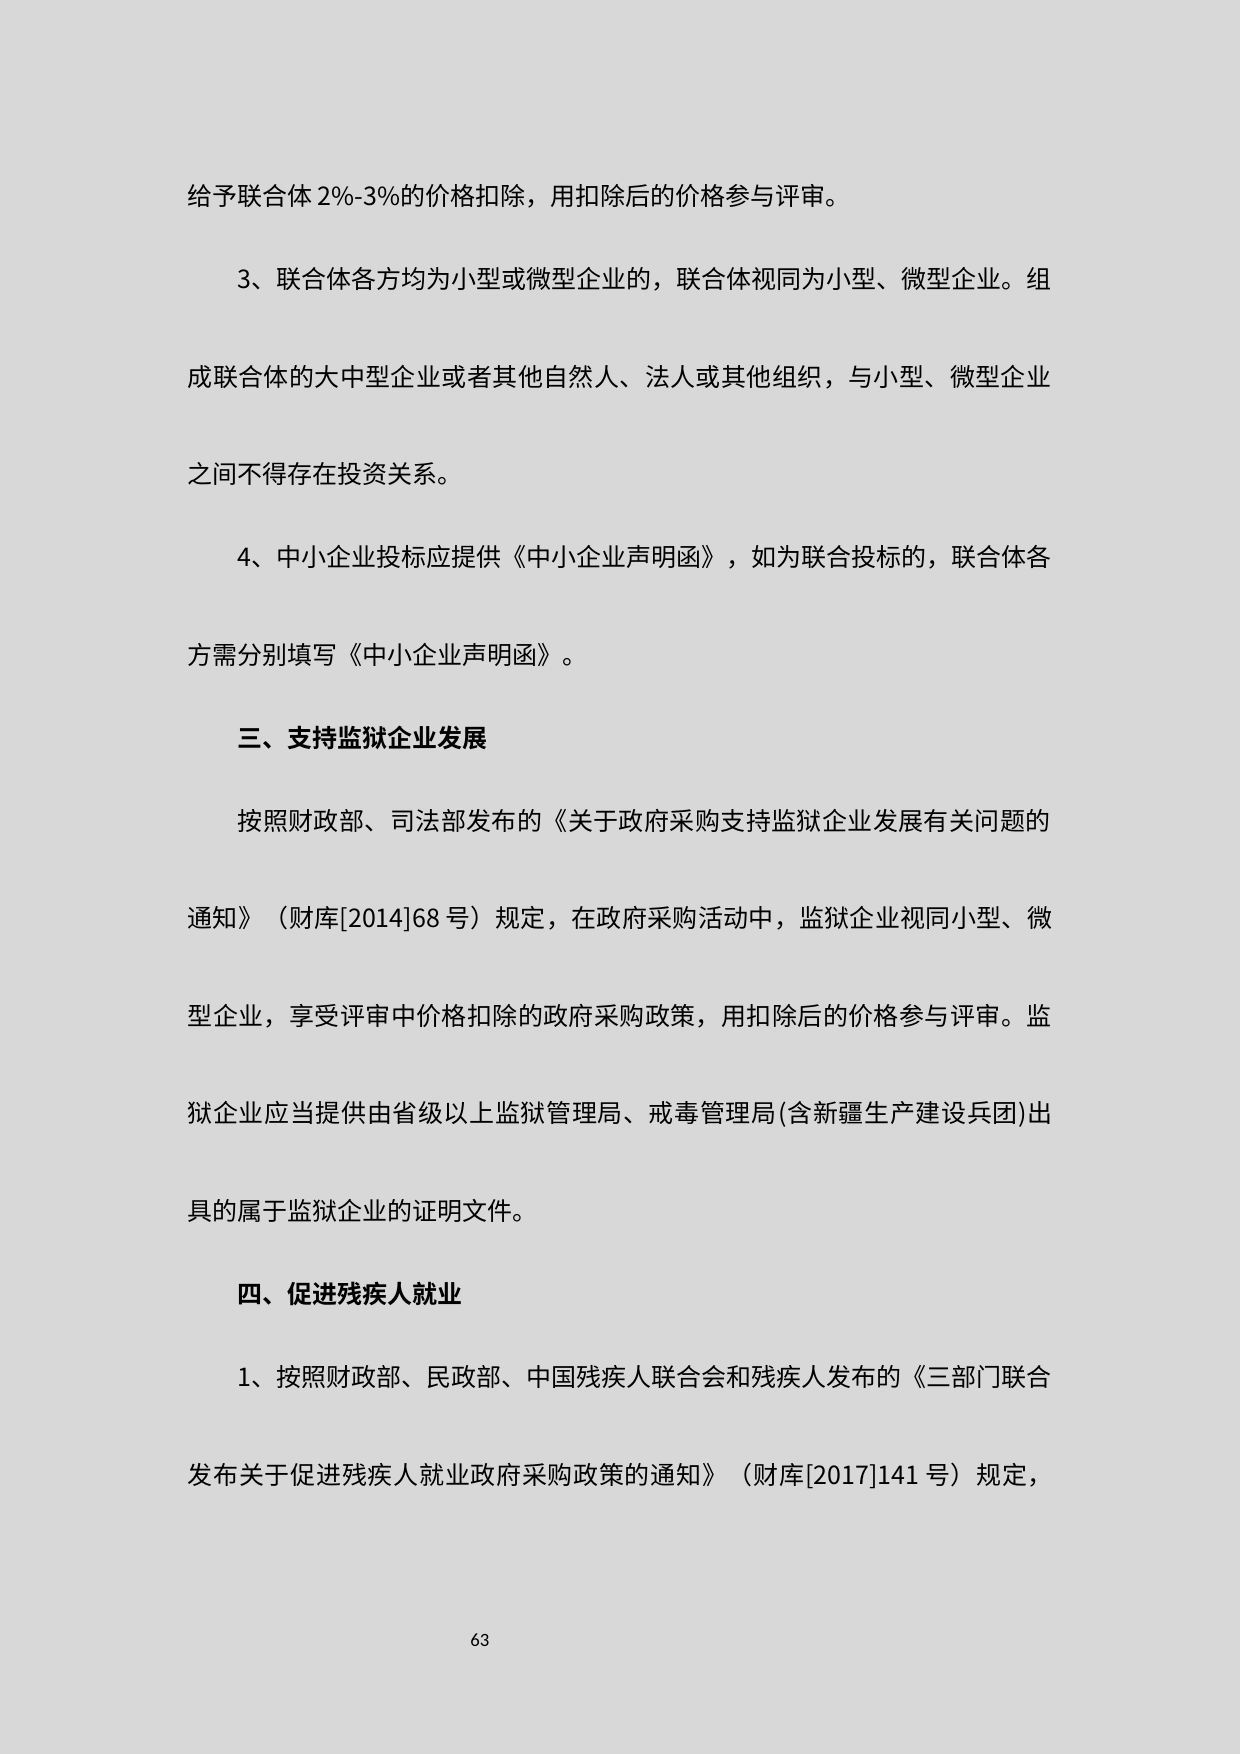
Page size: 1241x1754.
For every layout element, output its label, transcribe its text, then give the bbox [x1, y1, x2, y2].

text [187, 1343, 1053, 1506]
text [187, 162, 1053, 227]
text 4、中小企业投标应提供《中小企业声明函》，如为联合投标的，联合体各方需分别填写《中小企业声明函》。 [187, 523, 1053, 686]
text 三、支持监狱企业发展 [187, 704, 1053, 769]
text 3、联合体各方均为小型或微型企业的，联合体视同为小型、微型企业。组成联合体的大中型企业或者其他自然人、法人或其他组织，与小型、微型企业之间不得存在投资关系。 [187, 245, 1053, 505]
text 四、促进残疾人就业 [187, 1260, 1053, 1325]
text 按照财政部、司法部发布的《关于政府采购支持监狱企业发展有关问题的通知》（财库[2014]68号）规定，在政府采购活动中，监狱企业视同小型、微型企业，享受评审中价格扣除的政府采购政策，用扣除后的价格参与评审。监狱企业应当提供由省级以上监狱管理局、戒毒管理局(含新疆生产建设兵团)出具的属于监狱企业的证明文件。 [187, 787, 1053, 1242]
